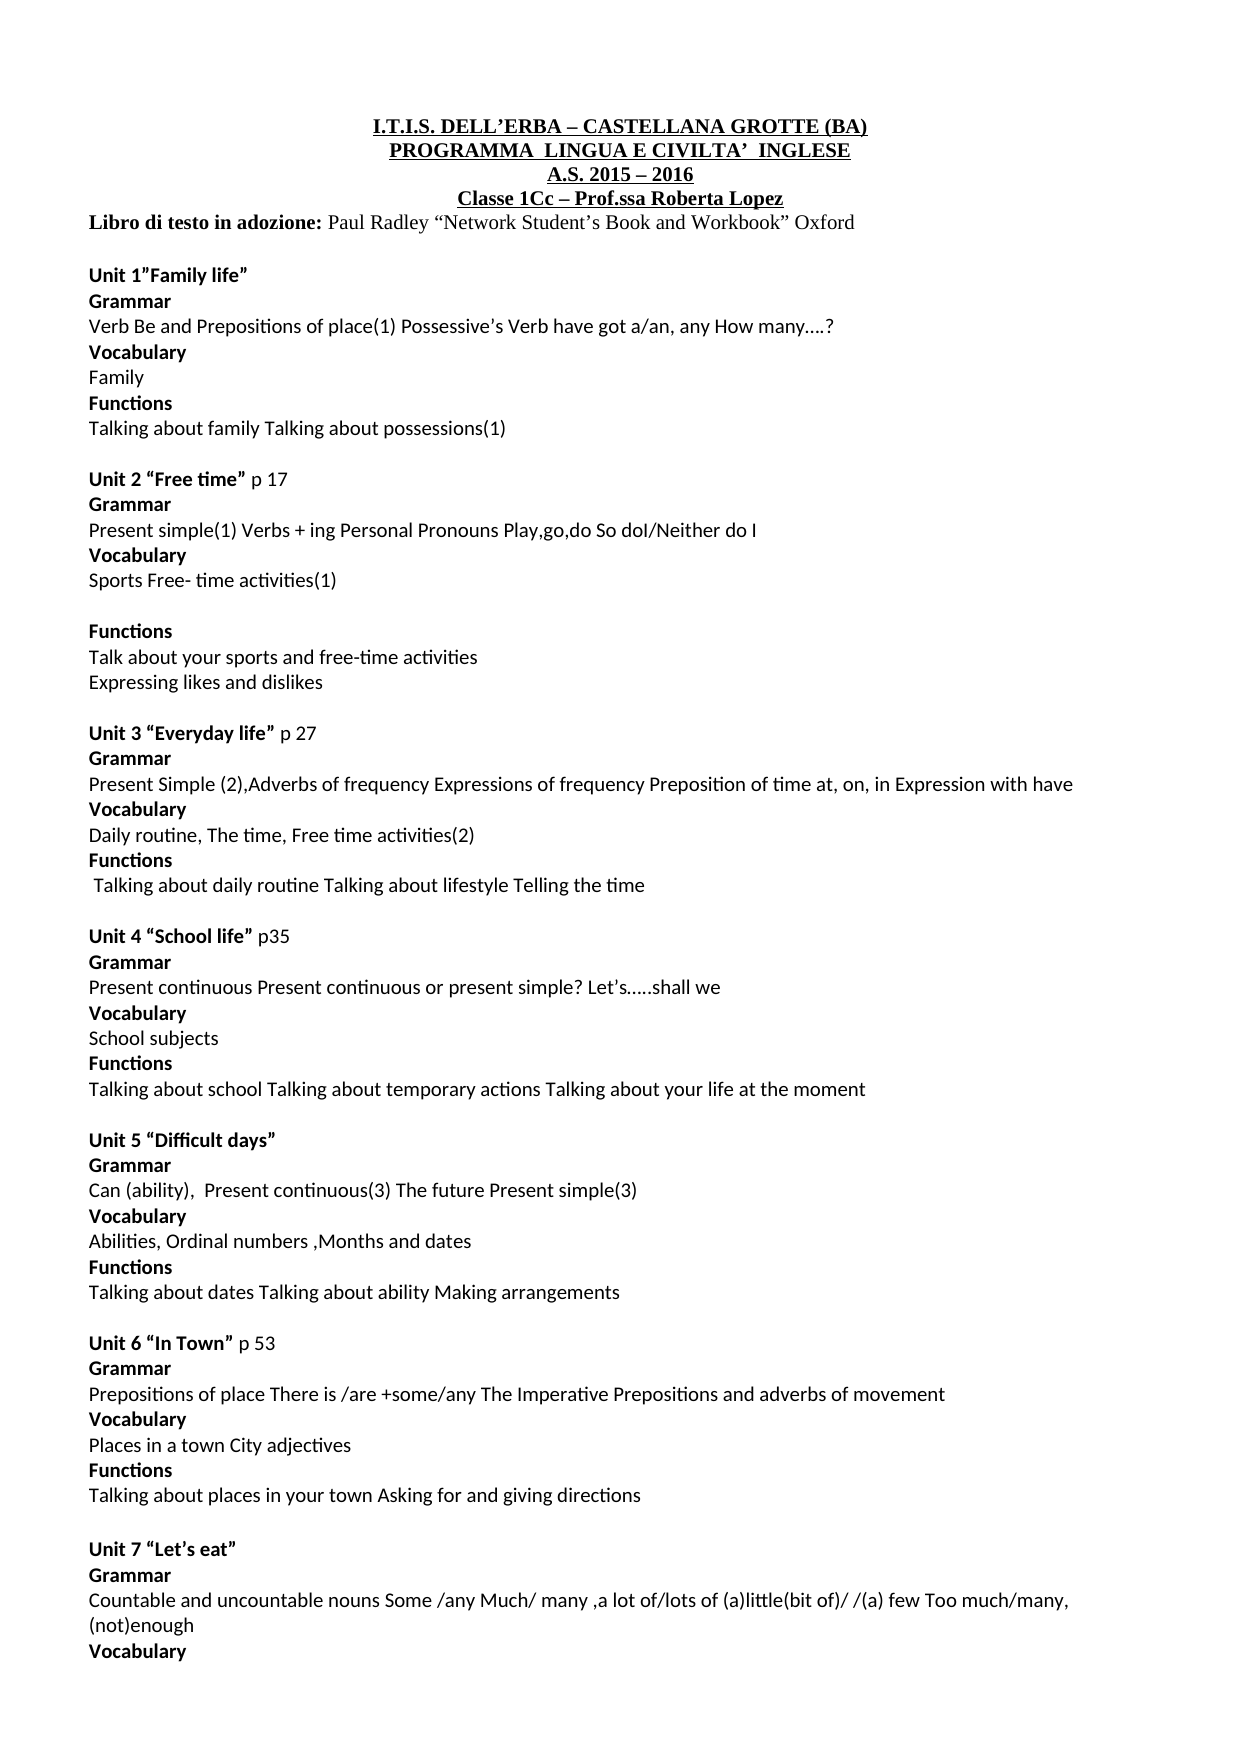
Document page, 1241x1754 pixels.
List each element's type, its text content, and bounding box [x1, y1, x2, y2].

text Functions [89, 1254, 1152, 1279]
text Daily routine, The time, Free time activities(2) [89, 822, 1152, 847]
text Talking about family Talking about possessions(1) [89, 415, 1152, 441]
text Grammar [89, 1562, 1152, 1587]
text Functions [89, 1457, 1152, 1483]
text A.S. 2015 – 2016 [89, 162, 1152, 186]
text Vocabulary [89, 1203, 1152, 1228]
text Unit 2 “Free time” p 17 [89, 466, 1152, 491]
text Talking about school Talking about temporary actions Talking about your life at the moment [89, 1076, 1152, 1101]
text Vocabulary [89, 1638, 1152, 1663]
text School subjects [89, 1025, 1152, 1051]
text Countable and uncountable nouns Some /any Much/ many ,a lot of/lots of (a)little(bit of)/ /(a) few Too much/many,(not)enough [89, 1587, 1152, 1638]
text Vocabulary [89, 1000, 1152, 1025]
text Talk about your sports and free-time activities [89, 644, 1152, 669]
text Unit 6 “In Town” p 53 [89, 1330, 1152, 1356]
text Present simple(1) Verbs + ing Personal Pronouns Play,go,do So doI/Neither do I [89, 517, 1152, 542]
text Functions [89, 390, 1152, 415]
text Unit 3 “Everyday life” p 27 [89, 720, 1152, 746]
text Functions [89, 1051, 1152, 1076]
text Unit 5 “Difficult days” [89, 1127, 1152, 1152]
text Vocabulary [89, 1406, 1152, 1432]
text Unit 7 “Let’s eat” [89, 1536, 1152, 1562]
text Talking about daily routine Talking about lifestyle Telling the time [89, 873, 1152, 898]
text Grammar [89, 491, 1152, 517]
text I.T.I.S. DELL’ERBA – CASTELLANA GROTTE (BA) [89, 114, 1152, 138]
text Present continuous Present continuous or present simple? Let’s…..shall we [89, 974, 1152, 1000]
text Talking about dates Talking about ability Making arrangements [89, 1279, 1152, 1305]
text Vocabulary [89, 542, 1152, 568]
text Vocabulary [89, 796, 1152, 822]
text Can (ability), Present continuous(3) The future Present simple(3) [89, 1178, 1152, 1203]
text Abilities, Ordinal numbers ,Months and dates [89, 1228, 1152, 1254]
text Sports Free- time activities(1) [89, 568, 1152, 593]
text Verb Be and Prepositions of place(1) Possessive’s Verb have got a/an, any How many….? [89, 313, 1152, 339]
text Family [89, 364, 1152, 390]
text Functions [89, 618, 1152, 644]
text Present Simple (2),Adverbs of frequency Expressions of frequency Preposition of time at, on, in Expression with have [89, 771, 1152, 796]
text Places in a town City adjectives [89, 1432, 1152, 1457]
text Libro di testo in adozione: Paul Radley “Network Student’s Book and Workbook” Oxford [89, 210, 1152, 234]
text Grammar [89, 949, 1152, 974]
text Classe 1Cc – Prof.ssa Roberta Lopez [89, 186, 1152, 210]
text Expressing likes and dislikes [89, 669, 1152, 695]
text Talking about places in your town Asking for and giving directions [89, 1483, 1152, 1508]
text Vocabulary [89, 339, 1152, 364]
text Grammar [89, 746, 1152, 771]
text Grammar [89, 1356, 1152, 1381]
text Unit 4 “School life” p35 [89, 923, 1152, 949]
text Unit 1”Family life” [89, 263, 1152, 288]
text PROGRAMMA LINGUA E CIVILTA’ INGLESE [89, 138, 1152, 162]
text Grammar [89, 1152, 1152, 1178]
text Grammar [89, 288, 1152, 313]
text Functions [89, 847, 1152, 873]
text Prepositions of place There is /are +some/any The Imperative Prepositions and adverbs of movement [89, 1381, 1152, 1406]
